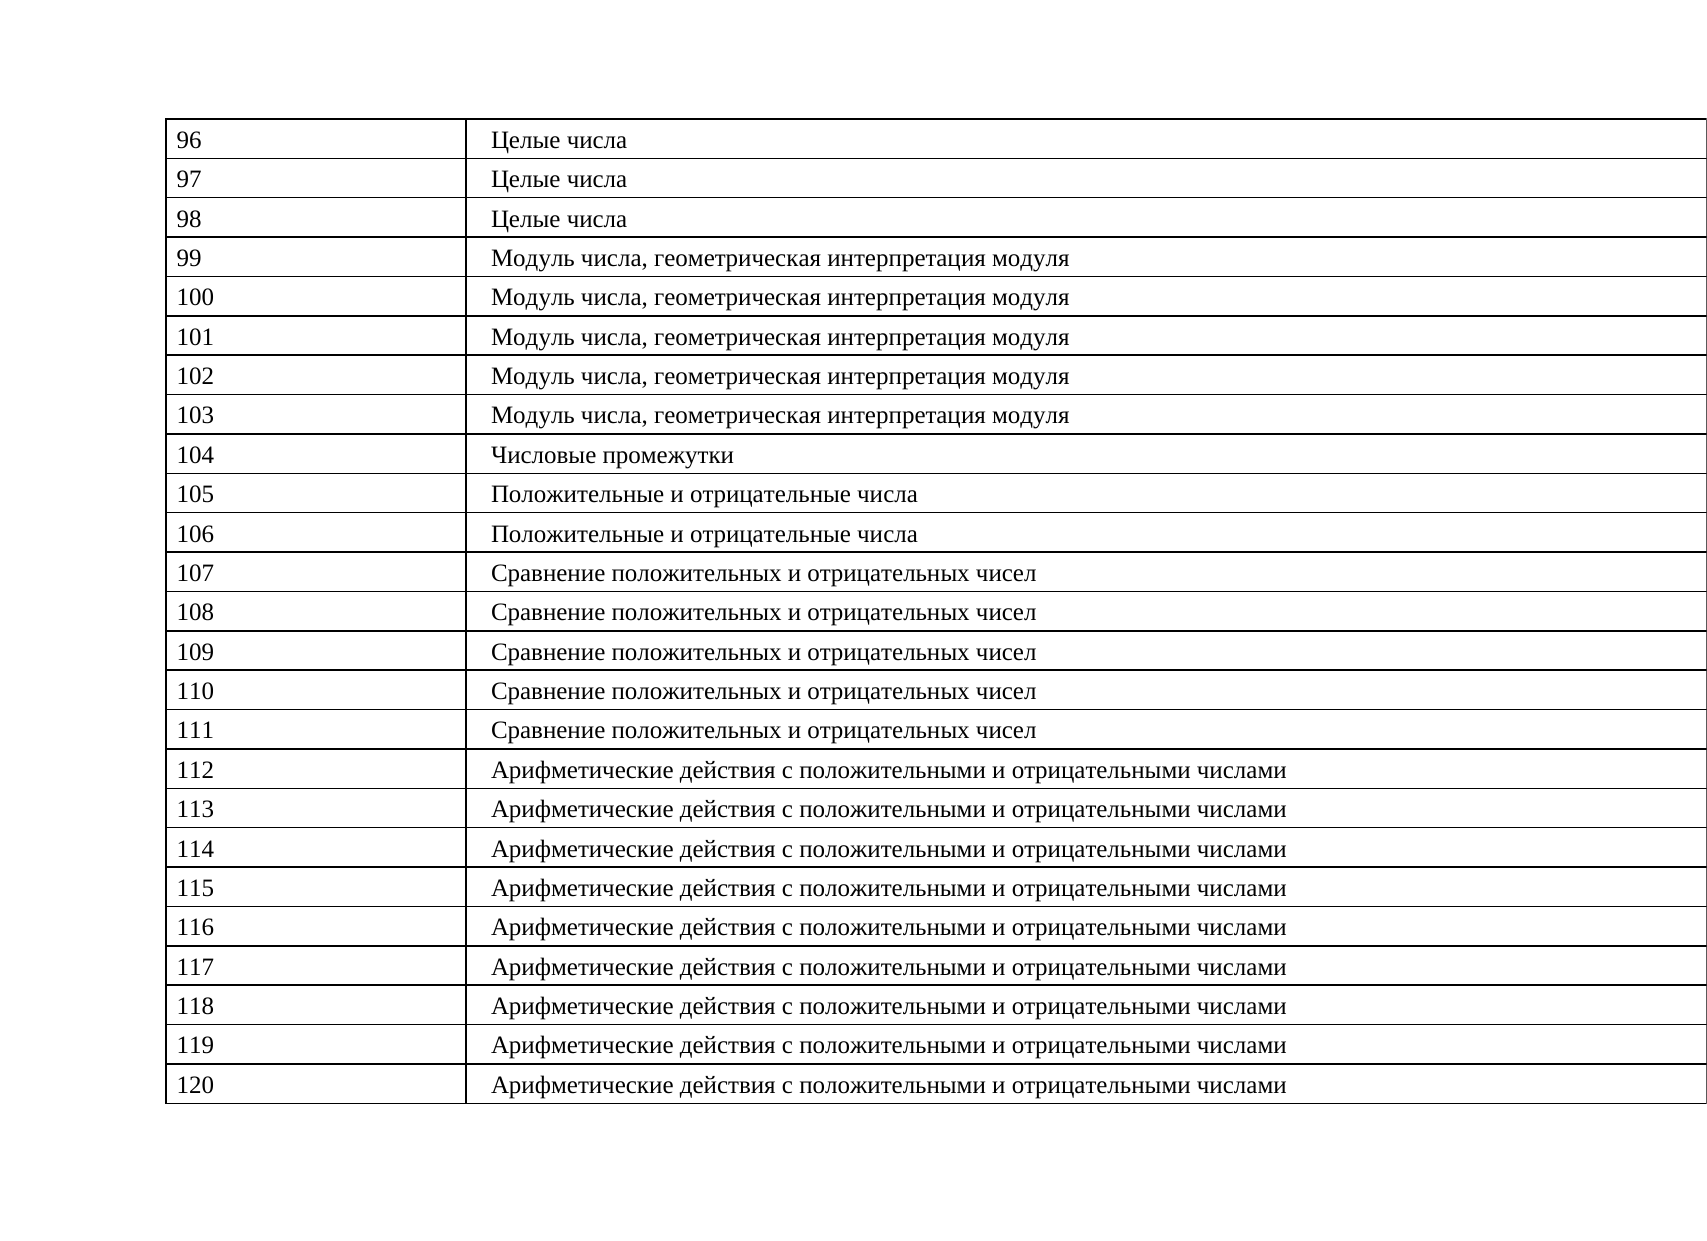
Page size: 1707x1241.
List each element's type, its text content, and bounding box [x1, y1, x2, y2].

table_cell Сравнение положительных и отрицательных чисел [467, 553, 1706, 591]
table_cell Арифметические действия с положительными и отрицательными числами [467, 868, 1706, 906]
table_cell Сравнение положительных и отрицательных чисел [467, 592, 1706, 630]
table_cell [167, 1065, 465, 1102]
table_cell 117 [167, 947, 465, 984]
table_cell 116 [167, 907, 465, 945]
table_cell Арифметические действия с положительными и отрицательными числами [467, 750, 1706, 787]
table_cell 115 [167, 868, 465, 906]
table_cell Сравнение положительных и отрицательных чисел [467, 671, 1706, 709]
table_cell Сравнение положительных и отрицательных чисел [467, 632, 1706, 669]
table_cell 107 [167, 553, 465, 591]
table_cell 99 [167, 238, 465, 276]
table_cell 101 [167, 317, 465, 354]
table_cell Модуль числа, геометрическая интерпретация модуля [467, 277, 1706, 315]
table_cell Положительные и отрицательные числа [467, 513, 1706, 551]
table_cell Числовые промежутки [467, 435, 1706, 472]
table_cell Модуль числа, геометрическая интерпретация модуля [467, 238, 1706, 276]
table_cell Арифметические действия с положительными и отрицательными числами [467, 907, 1706, 945]
table_cell Целые числа [467, 159, 1706, 197]
table_cell Модуль числа, геометрическая интерпретация модуля [467, 317, 1706, 354]
table_cell 114 [167, 828, 465, 866]
table_cell 108 [167, 592, 465, 630]
table_cell 113 [167, 789, 465, 827]
table_cell Целые числа [467, 120, 1706, 157]
table_cell 98 [167, 198, 465, 236]
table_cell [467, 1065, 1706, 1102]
table_cell Положительные и отрицательные числа [467, 474, 1706, 512]
table_cell Арифметические действия с положительными и отрицательными числами [467, 828, 1706, 866]
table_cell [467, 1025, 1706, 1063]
table_cell 109 [167, 632, 465, 669]
table_cell 103 [167, 395, 465, 433]
table_cell Целые числа [467, 198, 1706, 236]
table_cell Модуль числа, геометрическая интерпретация модуля [467, 395, 1706, 433]
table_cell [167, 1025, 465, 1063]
table_cell 111 [167, 710, 465, 748]
table_cell 106 [167, 513, 465, 551]
table_cell Сравнение положительных и отрицательных чисел [467, 710, 1706, 748]
table_cell 100 [167, 277, 465, 315]
table_cell 105 [167, 474, 465, 512]
table_cell 97 [167, 159, 465, 197]
table_cell 102 [167, 356, 465, 394]
table_cell Арифметические действия с положительными и отрицательными числами [467, 789, 1706, 827]
table_cell Модуль числа, геометрическая интерпретация модуля [467, 356, 1706, 394]
table_cell Арифметические действия с положительными и отрицательными числами [467, 947, 1706, 984]
table_cell 112 [167, 750, 465, 787]
table_cell Арифметические действия с положительными и отрицательными числами [467, 986, 1706, 1024]
table_cell 96 [167, 120, 465, 157]
table_cell 118 [167, 986, 465, 1024]
table_cell 104 [167, 435, 465, 472]
table_cell 110 [167, 671, 465, 709]
